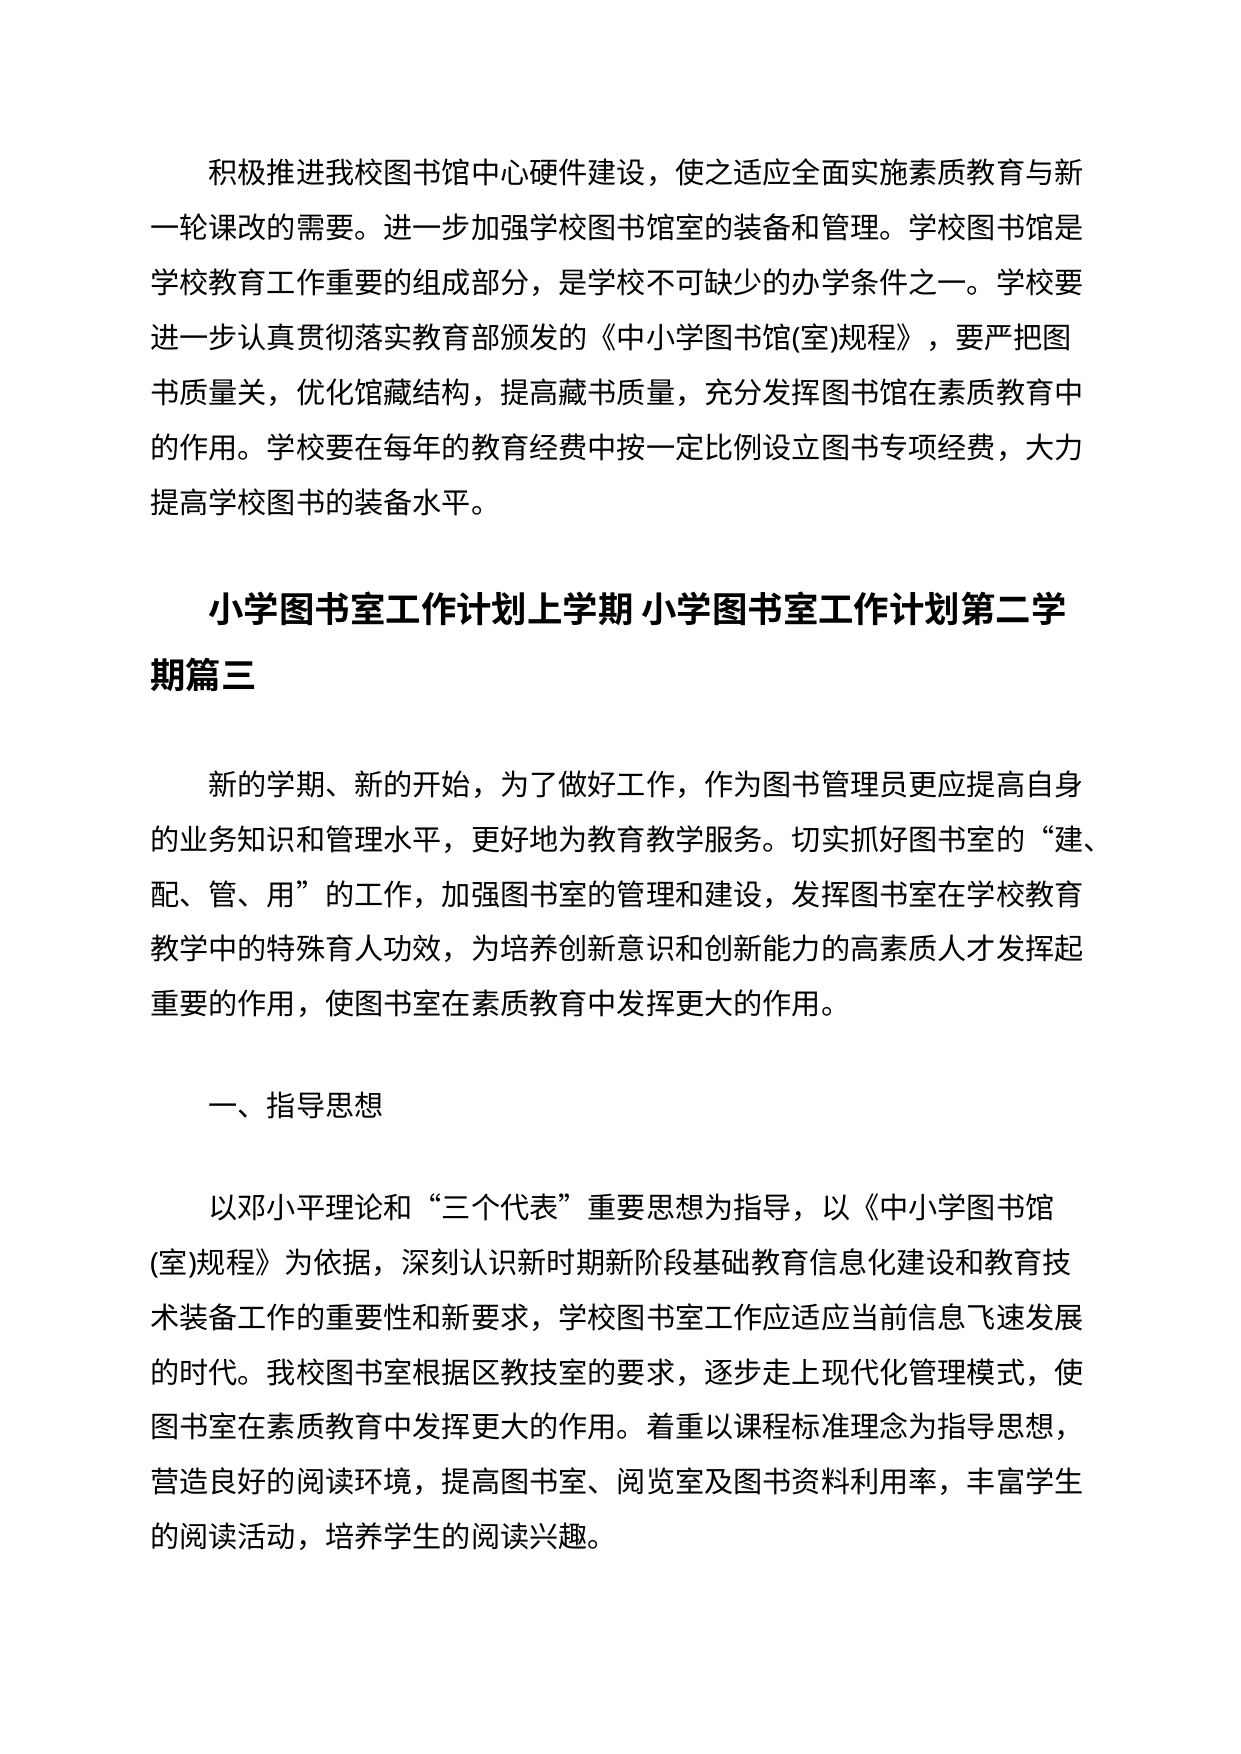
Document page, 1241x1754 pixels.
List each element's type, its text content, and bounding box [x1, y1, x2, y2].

text 以邓小平理论和“三个代表”重要思想为指导，以《中小学图书馆(室)规程》为依据，深刻认识新时期新阶段基础教育信息化建设和教育技术装备工作的重要性和新要求，学校图书室工作应适应当前信息飞速发展的时代。我校图书室根据区教技室的要求，逐步走上现代化管理模式，使图书室在素质教育中发挥更大的作用。着重以课程标准理念为指导思想，营造良好的阅读环境，提高图书室、阅览室及图书资料利用率，丰富学生的阅读活动，培养学生的阅读兴趣。 [150, 1184, 1090, 1556]
text 小学图书室工作计划上学期 小学图书室工作计划第二学期篇三 [150, 581, 1090, 699]
text 新的学期、新的开始，为了做好工作，作为图书管理员更应提高自身的业务知识和管理水平，更好地为教育教学服务。切实抓好图书室的“建、配、管、用”的工作，加强图书室的管理和建设，发挥图书室在学校教育教学中的特殊育人功效，为培养创新意识和创新能力的高素质人才发挥起重要的作用，使图书室在素质教育中发挥更大的作用。 [150, 761, 1090, 1023]
text 积极推进我校图书馆中心硬件建设，使之适应全面实施素质教育与新一轮课改的需要。进一步加强学校图书馆室的装备和管理。学校图书馆是学校教育工作重要的组成部分，是学校不可缺少的办学条件之一。学校要进一步认真贯彻落实教育部颁发的《中小学图书馆(室)规程》，要严把图书质量关，优化馆藏结构，提高藏书质量，充分发挥图书馆在素质教育中的作用。学校要在每年的教育经费中按一定比例设立图书专项经费，大力提高学校图书的装备水平。 [150, 150, 1090, 522]
text 一、指导思想 [150, 1083, 1090, 1125]
